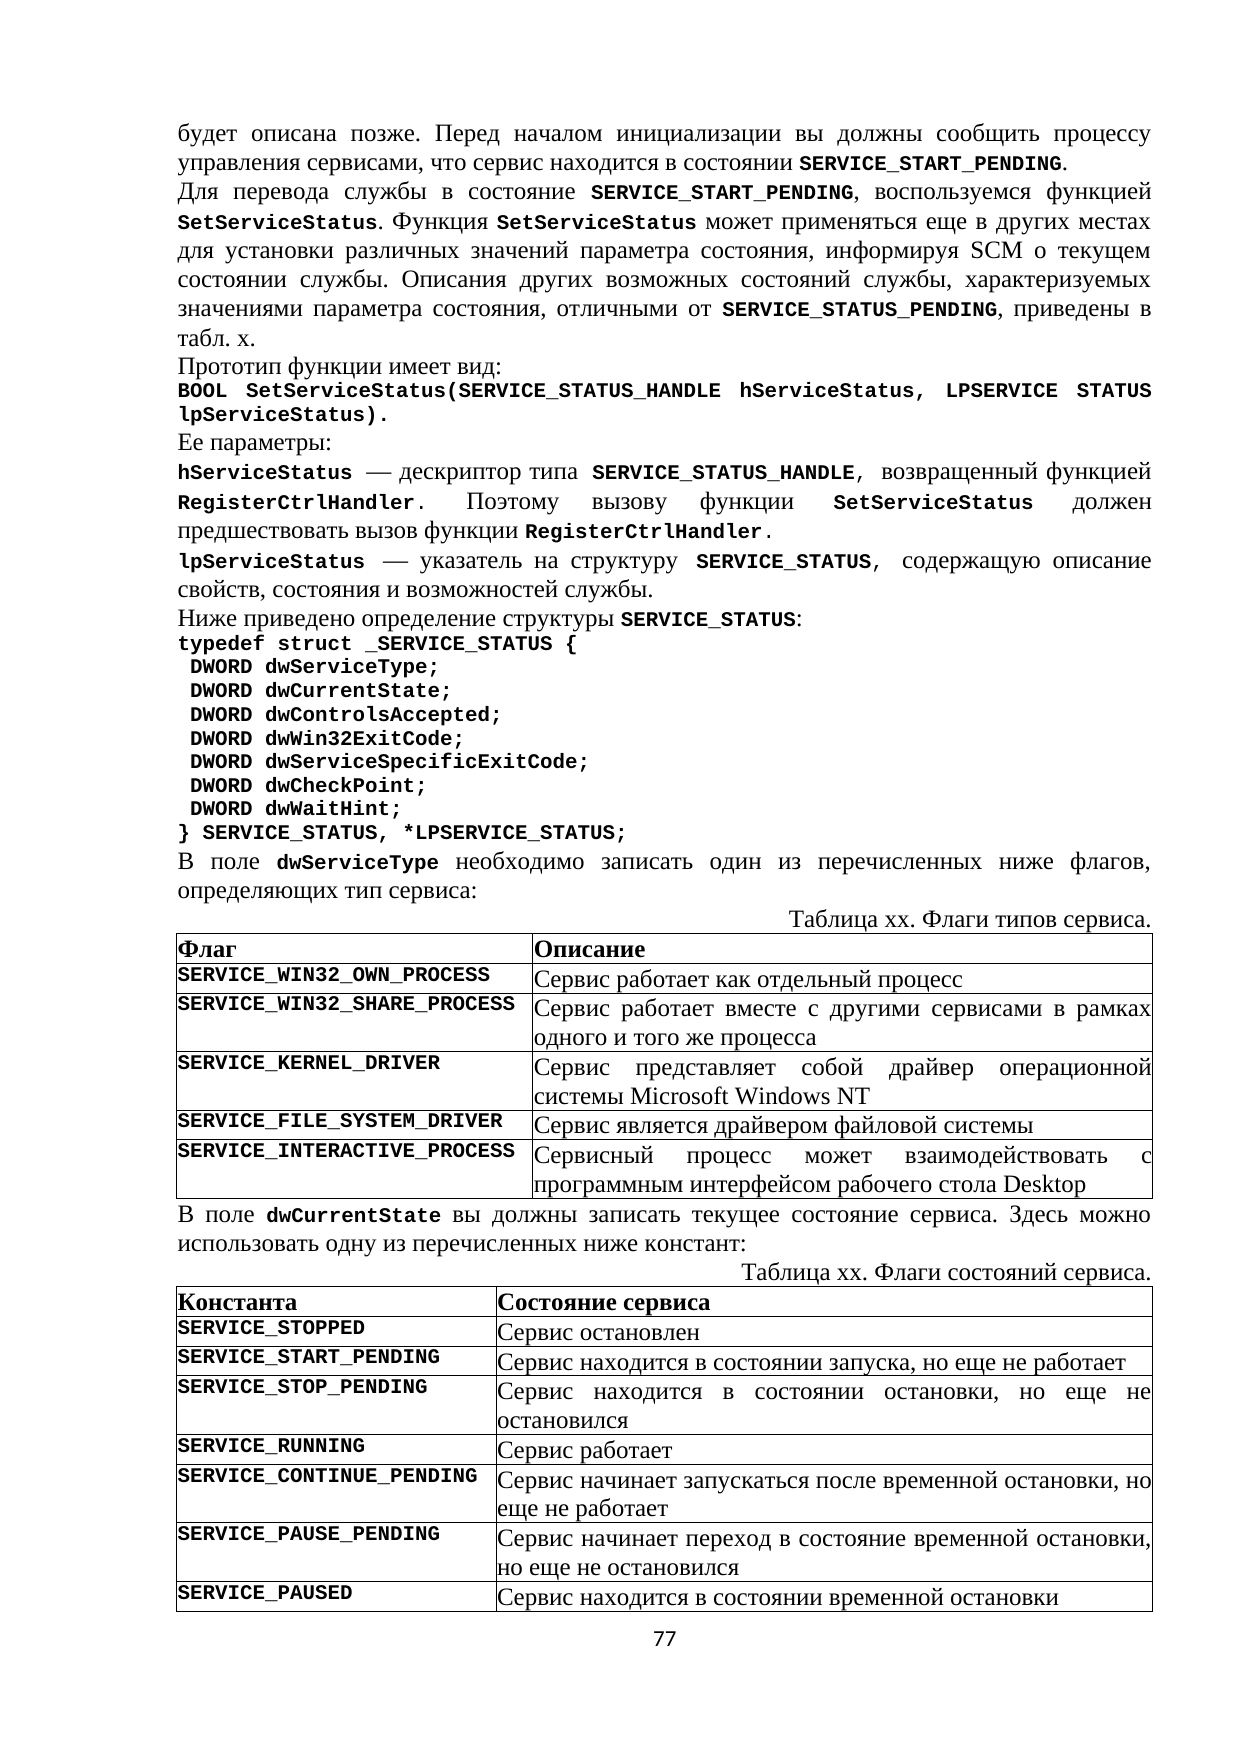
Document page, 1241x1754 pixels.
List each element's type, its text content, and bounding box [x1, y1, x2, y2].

text Таблица хх. Флаги состояний сервиса. [177, 1257, 1152, 1286]
text Ее параметры: [177, 427, 1152, 456]
text Прототип функции имеет вид: [177, 351, 1152, 380]
table_cell SERVICE_KERNEL_DRIVER [177, 1052, 532, 1109]
text DWORD dwServiceSpecificExitCode; [177, 751, 1152, 775]
text Таблица хх. Флаги типов сервиса. [177, 904, 1152, 933]
table_cell SERVICE_STOPPED [177, 1317, 496, 1346]
table_cell Сервис работает как отдельный процесс [533, 964, 1152, 992]
table_cell SERVICE_FILE_SYSTEM_DRIVER [177, 1111, 532, 1139]
text В поле dwServiceType необходимо записать один из перечисленных ниже флагов, определяющих тип сервиса: [177, 846, 1152, 904]
table_cell Сервис начинает запускаться после временной остановки, но еще не работает [497, 1465, 1152, 1522]
text DWORD dwCurrentState; [177, 680, 1152, 704]
table_cell SERVICE_PAUSED [177, 1582, 496, 1611]
table_cell Сервис остановлен [497, 1317, 1152, 1346]
text typedef struct _SERVICE_STATUS { [177, 633, 1152, 657]
text hServiceStatus — дескриптор типа SERVICE_STATUS_HANDLE, возвращенный функцией RegisterCtrlHandler. Поэтому вызову функции SetServiceStatus должен предшествовать вызов функции RegisterCtrlHandler. [177, 456, 1152, 545]
table_cell Сервисный процесс может взаимодействовать с программным интерфейсом рабочего стола Desktop [533, 1140, 1152, 1198]
table_cell Сервис находится в состоянии запуска, но еще не работает [497, 1347, 1152, 1375]
text BOOL SetServiceStatus(SERVICE_STATUS_HANDLE hServiceStatus, LPSERVICE STATUS lpServiceStatus). [177, 380, 1152, 427]
text DWORD dwServiceType; [177, 657, 1152, 680]
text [177, 118, 1152, 176]
text DWORD dwControlsAccepted; [177, 704, 1152, 727]
text Для перевода службы в состояние SERVICE_START_PENDING, воспользуемся функцией SetServiceStatus. Функция SetServiceStatus может применяться еще в других местах для установки различных значений параметра состояния, информируя SCM о текущем состоянии службы. Описания других возможных состояний службы, характеризуемых значениями параметра состояния, отличными от SERVICE_STATUS_PENDING, приведены в табл. х. [177, 176, 1152, 351]
table_cell Сервис работает вместе с другими сервисами в рамках одного и того же процесса [533, 994, 1152, 1051]
text DWORD dwWaitHint; [177, 798, 1152, 822]
text DWORD dwWin32ExitCode; [177, 727, 1152, 751]
table_header Флаг [177, 934, 532, 963]
text DWORD dwCheckPoint; [177, 775, 1152, 798]
table_cell SERVICE_RUNNING [177, 1435, 496, 1464]
text lpServiceStatus — указатель на структуру SERVICE_STATUS, содержащую описание свойств, состояния и возможностей службы. [177, 545, 1152, 603]
table_cell SERVICE_WIN32_OWN_PROCESS [177, 964, 532, 992]
table_cell Сервис находится в состоянии временной остановки [497, 1582, 1152, 1611]
table_cell SERVICE_CONTINUE_PENDING [177, 1465, 496, 1522]
table_header Описание [533, 934, 1152, 963]
table_cell SERVICE_START_PENDING [177, 1347, 496, 1375]
table_header Состояние сервиса [497, 1287, 1152, 1316]
table_cell SERVICE_INTERACTIVE_PROCESS [177, 1140, 532, 1198]
text } SERVICE_STATUS, *LPSERVICE_STATUS; [177, 822, 1152, 846]
table_header Константа [177, 1287, 496, 1316]
table_cell Сервис является драйвером файловой системы [533, 1111, 1152, 1139]
table_cell SERVICE_WIN32_SHARE_PROCESS [177, 994, 532, 1051]
text В поле dwCurrentState вы должны записать текущее состояние сервиса. Здесь можно использовать одну из перечисленных ниже констант: [177, 1199, 1152, 1257]
table_cell Сервис работает [497, 1435, 1152, 1464]
table_cell Сервис находится в состоянии остановки, но еще не остановился [497, 1376, 1152, 1434]
table_cell Сервис представляет собой драйвер операционной системы Microsoft Windows NT [533, 1052, 1152, 1109]
table_cell SERVICE_PAUSE_PENDING [177, 1523, 496, 1581]
table_cell SERVICE_STOP_PENDING [177, 1376, 496, 1434]
text Ниже приведено определение структуры SERVICE_STATUS: [177, 603, 1152, 633]
table_cell Сервис начинает переход в состояние временной остановки, но еще не остановился [497, 1523, 1152, 1581]
